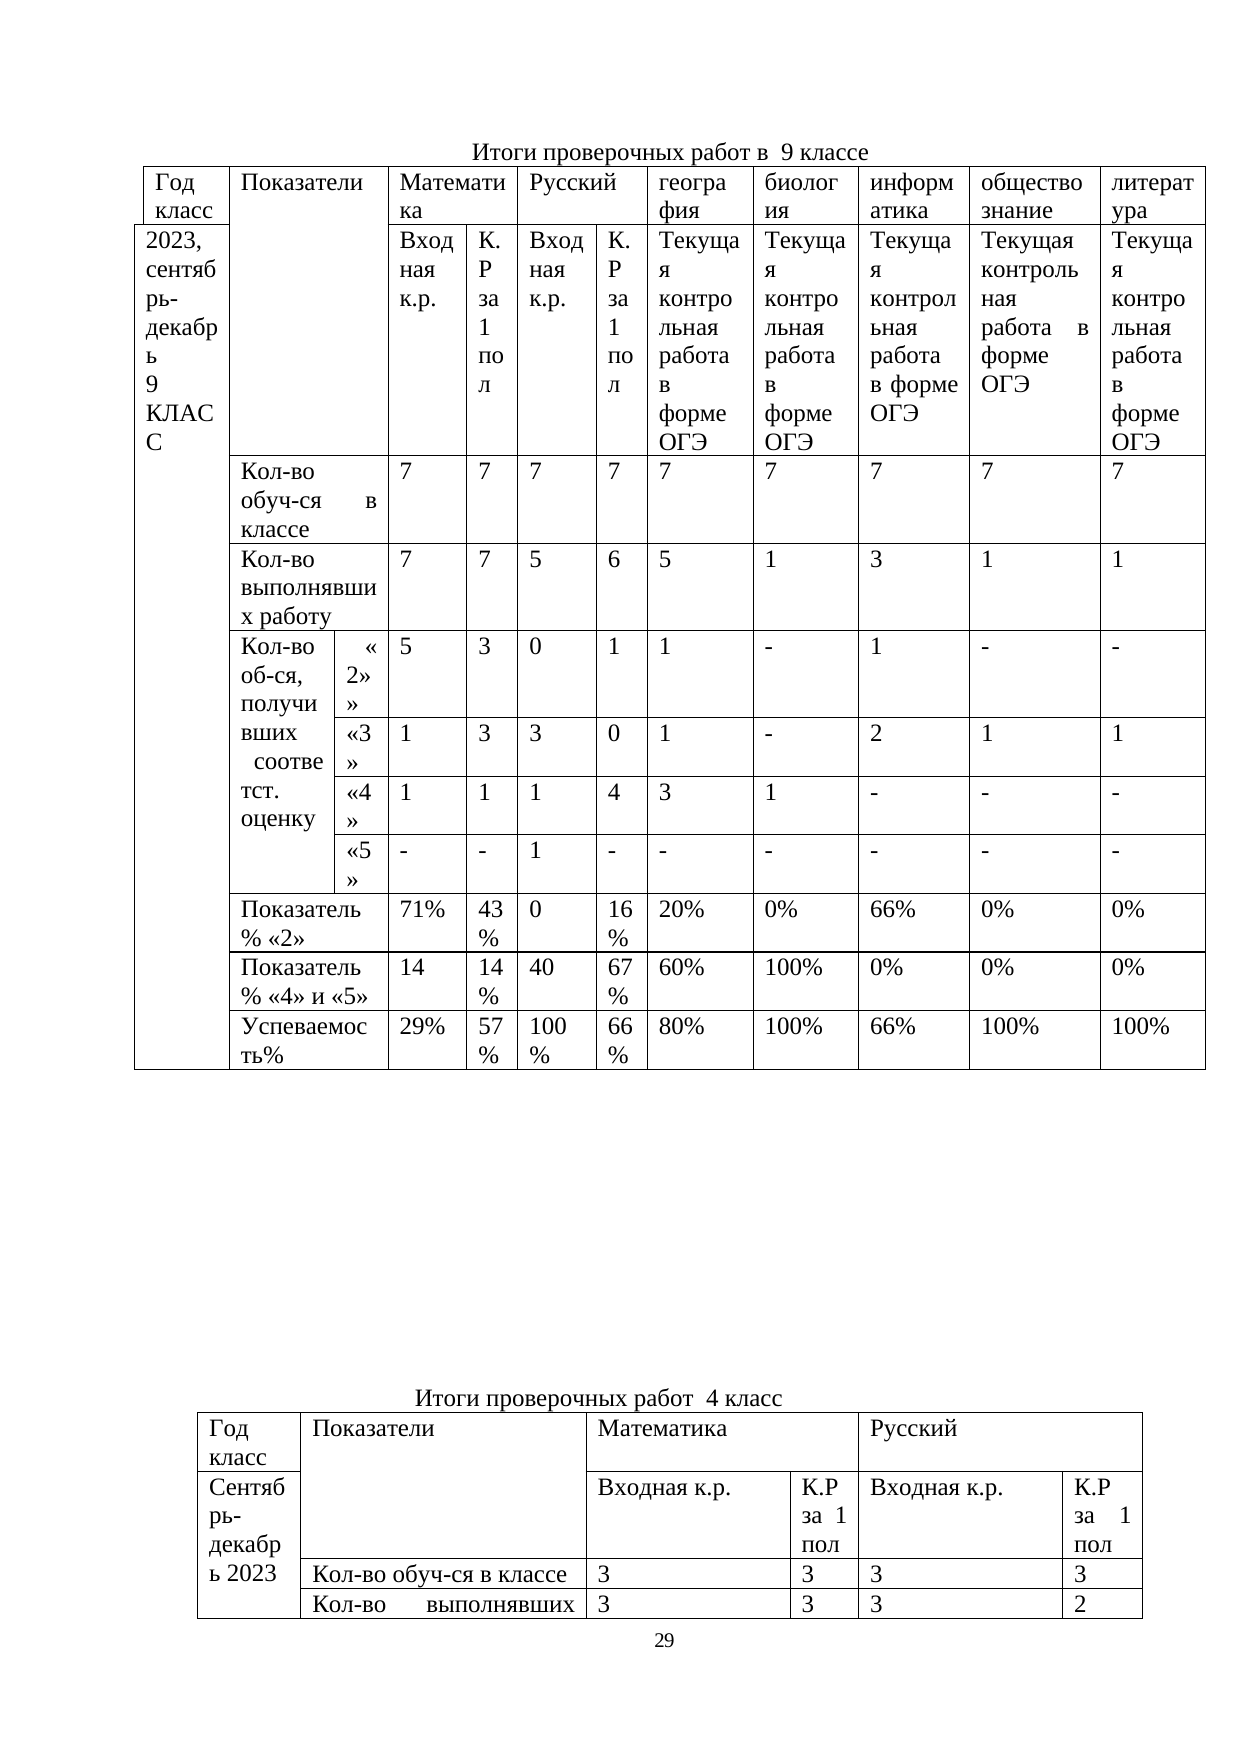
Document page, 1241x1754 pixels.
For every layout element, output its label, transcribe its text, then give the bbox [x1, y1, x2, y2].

table_cell 7 [1101, 456, 1205, 543]
table_cell Показатель% «2» [230, 894, 388, 951]
table_cell 100% [1101, 1011, 1205, 1068]
table_header Год класс [198, 1413, 300, 1471]
table_cell 1 [518, 835, 596, 893]
table_cell Текущая контрольная работа в форме ОГЭ [859, 225, 969, 455]
table_cell - [970, 777, 1100, 834]
table_cell 66% [597, 1011, 647, 1068]
table_cell 5 [648, 544, 753, 630]
table_cell 0% [1101, 953, 1205, 1010]
table_cell 100% [518, 1011, 596, 1068]
table_cell 1 [648, 718, 753, 776]
table_cell 1 [597, 631, 647, 717]
table_cell 3 [518, 718, 596, 776]
table_cell - [648, 835, 753, 893]
table_cell 3 [587, 1559, 790, 1588]
table_header Русский [859, 1413, 1142, 1471]
table_cell Кол-во обуч-ся в классе [301, 1559, 586, 1588]
table_cell - [970, 835, 1100, 893]
table_cell 3 [587, 1589, 790, 1618]
table_cell - [859, 835, 969, 893]
table_cell 100% [754, 953, 858, 1010]
table_cell 7 [467, 544, 517, 630]
table_cell 7 [389, 544, 466, 630]
table_cell 16% [597, 894, 647, 951]
table_cell Входная к.р. [518, 225, 596, 455]
table_cell - [1101, 777, 1205, 834]
table_cell 3 [648, 777, 753, 834]
table_cell 5 [389, 631, 466, 717]
table_header Математика [389, 167, 517, 224]
table_cell 2023, сентябрь-декабрь 9 КЛАСС [135, 225, 229, 1068]
table_cell 40 [518, 953, 596, 1010]
table_cell 3 [467, 718, 517, 776]
table_cell Входная к.р. [587, 1472, 790, 1558]
table_cell 3 [1063, 1559, 1142, 1588]
table_cell 1 [467, 777, 517, 834]
table_cell - [1101, 835, 1205, 893]
table_cell 7 [754, 456, 858, 543]
table_cell 0 [597, 718, 647, 776]
table_cell 3 [859, 1559, 1062, 1588]
table_cell 1 [859, 631, 969, 717]
table_cell - [389, 835, 466, 893]
table_cell Текущая контрольная работа в форме ОГЭ [970, 225, 1100, 455]
table_cell - [754, 631, 858, 717]
table_cell 67% [597, 953, 647, 1010]
table_cell 71% [389, 894, 466, 951]
text Итоги проверочных работ 4 класс [146, 1383, 1194, 1412]
table_cell 1 [389, 777, 466, 834]
table_cell 7 [970, 456, 1100, 543]
table_header Год класс [144, 167, 229, 224]
table_header Русский [518, 167, 647, 224]
table_header Математика [587, 1413, 858, 1471]
table_cell 1 [1101, 718, 1205, 776]
table_cell Текущая контрольная работа в форме ОГЭ [1101, 225, 1205, 455]
table_cell «3» [335, 718, 388, 776]
table_cell Сентябрь-декабрь 2023 [198, 1472, 300, 1618]
table_header биология [754, 167, 858, 224]
table_cell 0% [1101, 894, 1205, 951]
table_cell 29% [389, 1011, 466, 1068]
table_cell 7 [648, 456, 753, 543]
table_cell 0% [970, 953, 1100, 1010]
table_cell 66% [859, 894, 969, 951]
table_cell К.Р за 1 пол [1063, 1472, 1142, 1558]
table_cell Текущая контрольная работа в форме ОГЭ [754, 225, 858, 455]
table_header география [648, 167, 753, 224]
table_cell Показатель% «4» и «5» [230, 953, 388, 1010]
table_cell 7 [859, 456, 969, 543]
table_cell «2»» [335, 631, 388, 717]
table_header информатика [859, 167, 969, 224]
table_cell К.Р за 1 пол [791, 1472, 858, 1558]
table_cell 7 [389, 456, 466, 543]
table_cell 3 [791, 1589, 858, 1618]
table_cell 3 [859, 1589, 1062, 1618]
table_cell 1 [970, 718, 1100, 776]
table_header Показатели [301, 1413, 586, 1558]
table_cell 3 [859, 544, 969, 630]
table_cell - [467, 835, 517, 893]
table_cell 5 [518, 544, 596, 630]
table_cell «5» [335, 835, 388, 893]
table_cell 0% [970, 894, 1100, 951]
table_cell 1 [389, 718, 466, 776]
table_header литература [1101, 167, 1205, 224]
table_cell 3 [791, 1559, 858, 1588]
table_cell 4 [597, 777, 647, 834]
table_cell К.Р за 1 пол [597, 225, 647, 455]
table_cell 3 [467, 631, 517, 717]
table_cell - [754, 718, 858, 776]
table_cell Входная к.р. [389, 225, 466, 455]
table_cell 0 [518, 631, 596, 717]
table_cell Успеваемость% [230, 1011, 388, 1068]
table_cell 0% [859, 953, 969, 1010]
table_cell Кол-во обуч-ся в классе [230, 456, 388, 543]
table_cell - [859, 777, 969, 834]
table_header обществознание [970, 167, 1100, 224]
table_cell 1 [648, 631, 753, 717]
table_cell 20% [648, 894, 753, 951]
table_cell Текущая контрольная работа в форме ОГЭ [648, 225, 753, 455]
table_cell 57% [467, 1011, 517, 1068]
table_cell 1 [970, 544, 1100, 630]
table_cell 100% [754, 1011, 858, 1068]
table_cell - [1101, 631, 1205, 717]
table_cell 1 [1101, 544, 1205, 630]
table_cell 66% [859, 1011, 969, 1068]
table_cell 100% [970, 1011, 1100, 1068]
table_cell - [754, 835, 858, 893]
table_cell 0 [518, 894, 596, 951]
table_cell 1 [754, 544, 858, 630]
table_cell 6 [597, 544, 647, 630]
table_cell 60% [648, 953, 753, 1010]
table_cell 80% [648, 1011, 753, 1068]
table_cell «4» [335, 777, 388, 834]
table_cell 14 [389, 953, 466, 1010]
table_cell Кол-во выполнявших работу [230, 544, 388, 630]
text Итоги проверочных работ в 9 классе [146, 137, 1194, 166]
table_cell - [597, 835, 647, 893]
table_cell 14% [467, 953, 517, 1010]
table_cell - [970, 631, 1100, 717]
table_cell К.Р за 1 пол [467, 225, 517, 455]
table_cell 1 [518, 777, 596, 834]
table_cell 2 [1063, 1589, 1142, 1618]
table_header Показатели [230, 167, 388, 455]
table_cell 2 [859, 718, 969, 776]
table_cell 7 [597, 456, 647, 543]
table_cell Кол-во об-ся, получивших соответст. оценку [230, 631, 334, 893]
table_cell 43% [467, 894, 517, 951]
table_cell Входная к.р. [859, 1472, 1062, 1558]
table_cell 7 [467, 456, 517, 543]
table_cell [301, 1589, 586, 1618]
table_cell 1 [754, 777, 858, 834]
table_cell 7 [518, 456, 596, 543]
table_cell 0% [754, 894, 858, 951]
